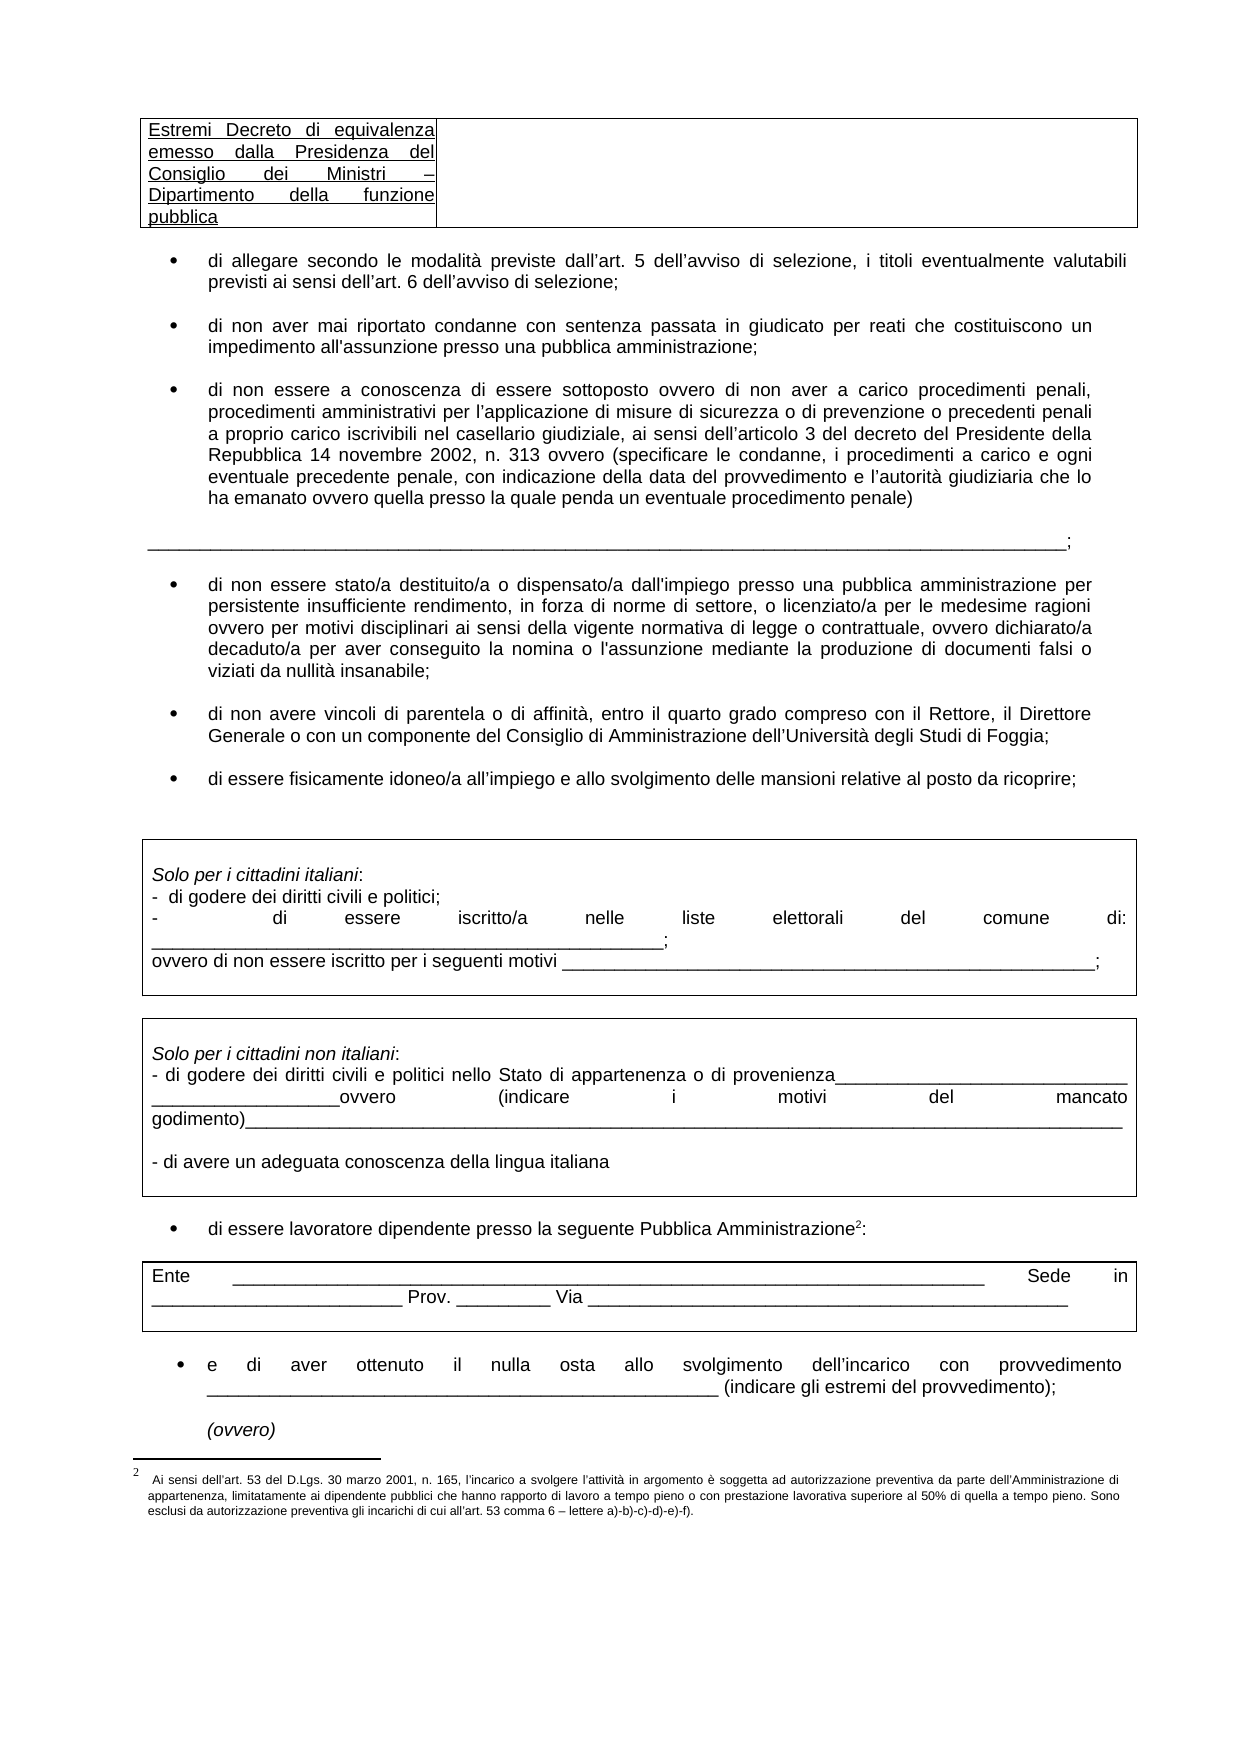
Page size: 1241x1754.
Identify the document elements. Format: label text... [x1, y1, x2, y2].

text ovvero di non essere iscritto per i seguenti motivi ___________________________________________________; [143, 947, 1136, 972]
text Ente ________________________________________________________________________ Sede in ________________________ Prov. _________ Via ______________________________________________ [143, 1263, 1136, 1308]
list e di aver ottenuto il nulla osta allo svolgimento dell’incarico con provvedimento _________________________________________________ (indicare gli estremi del provvedimento); [177, 1354, 1122, 1397]
list di allegare secondo le modalità previste dall’art. 5 dell’avviso di selezione, i titoli eventualmente valutabili previsti ai sensi dell’art. 6 dell’avviso di selezione; [170, 250, 1128, 293]
text ________________________________________________________________________________________; [148, 530, 1128, 552]
text - di essere iscritto/a nelle liste elettorali del comune di: _________________________________________________; [143, 904, 1136, 947]
text - di avere un adeguata conoscenza della lingua italiana [143, 1147, 1136, 1172]
list di non essere a conoscenza di essere sottoposto ovvero di non aver a carico procedimenti penali, procedimenti amministrativi per l’applicazione di misure di sicurezza o di prevenzione o precedenti penali a proprio carico iscrivibili nel casellario giudiziale, ai sensi dell’articolo 3 del decreto del Presidente della Repubblica 14 novembre 2002, n. 313 ovvero (specificare le condanne, i procedimenti a carico e ogni eventuale precedente penale, con indicazione della data del provvedimento e l’autorità giudiziaria che lo ha emanato ovvero quella presso la quale penda un eventuale procedimento penale) [170, 379, 1092, 509]
text - di godere dei diritti civili e politici; [143, 882, 1136, 904]
text Solo per i cittadini non italiani: [143, 1039, 1136, 1061]
list di essere lavoratore dipendente presso la seguente Pubblica Amministrazione: [170, 1218, 1128, 1240]
list di non aver mai riportato condanne con sentenza passata in giudicato per reati che costituiscono un impedimento all'assunzione presso una pubblica amministrazione; [170, 314, 1093, 358]
table_cell [437, 119, 1137, 227]
text - di godere dei diritti civili e politici nello Stato di appartenenza o di provenienza____________________________ __________________ovvero (indicare i motivi del mancato godimento)____________________________________________________________________________________ [143, 1061, 1136, 1129]
text Solo per i cittadini italiani: [143, 861, 1136, 882]
table_cell Estremi Decreto di equivalenza emesso dalla Presidenza del Consiglio dei Ministri – Dipartimento della funzione pubblica [141, 119, 436, 227]
list di essere fisicamente idoneo/a all’impiego e allo svolgimento delle mansioni relative al posto da ricoprire; [170, 768, 1093, 789]
text (ovvero) [207, 1419, 1122, 1440]
list di non essere stato/a destituito/a o dispensato/a dall'impiego presso una pubblica amministrazione per persistente insufficiente rendimento, in forza di norme di settore, o licenziato/a per le medesime ragioni ovvero per motivi disciplinari ai sensi della vigente normativa di legge o contrattuale, ovvero dichiarato/a decaduto/a per aver conseguito la nomina o l'assunzione mediante la produzione di documenti falsi o viziati da nullità insanabile; [170, 573, 1093, 681]
list di non avere vincoli di parentela o di affinità, entro il quarto grado compreso con il Rettore, il Direttore Generale o con un componente del Consiglio di Amministrazione dell’Università degli Studi di Foggia; [170, 703, 1093, 746]
